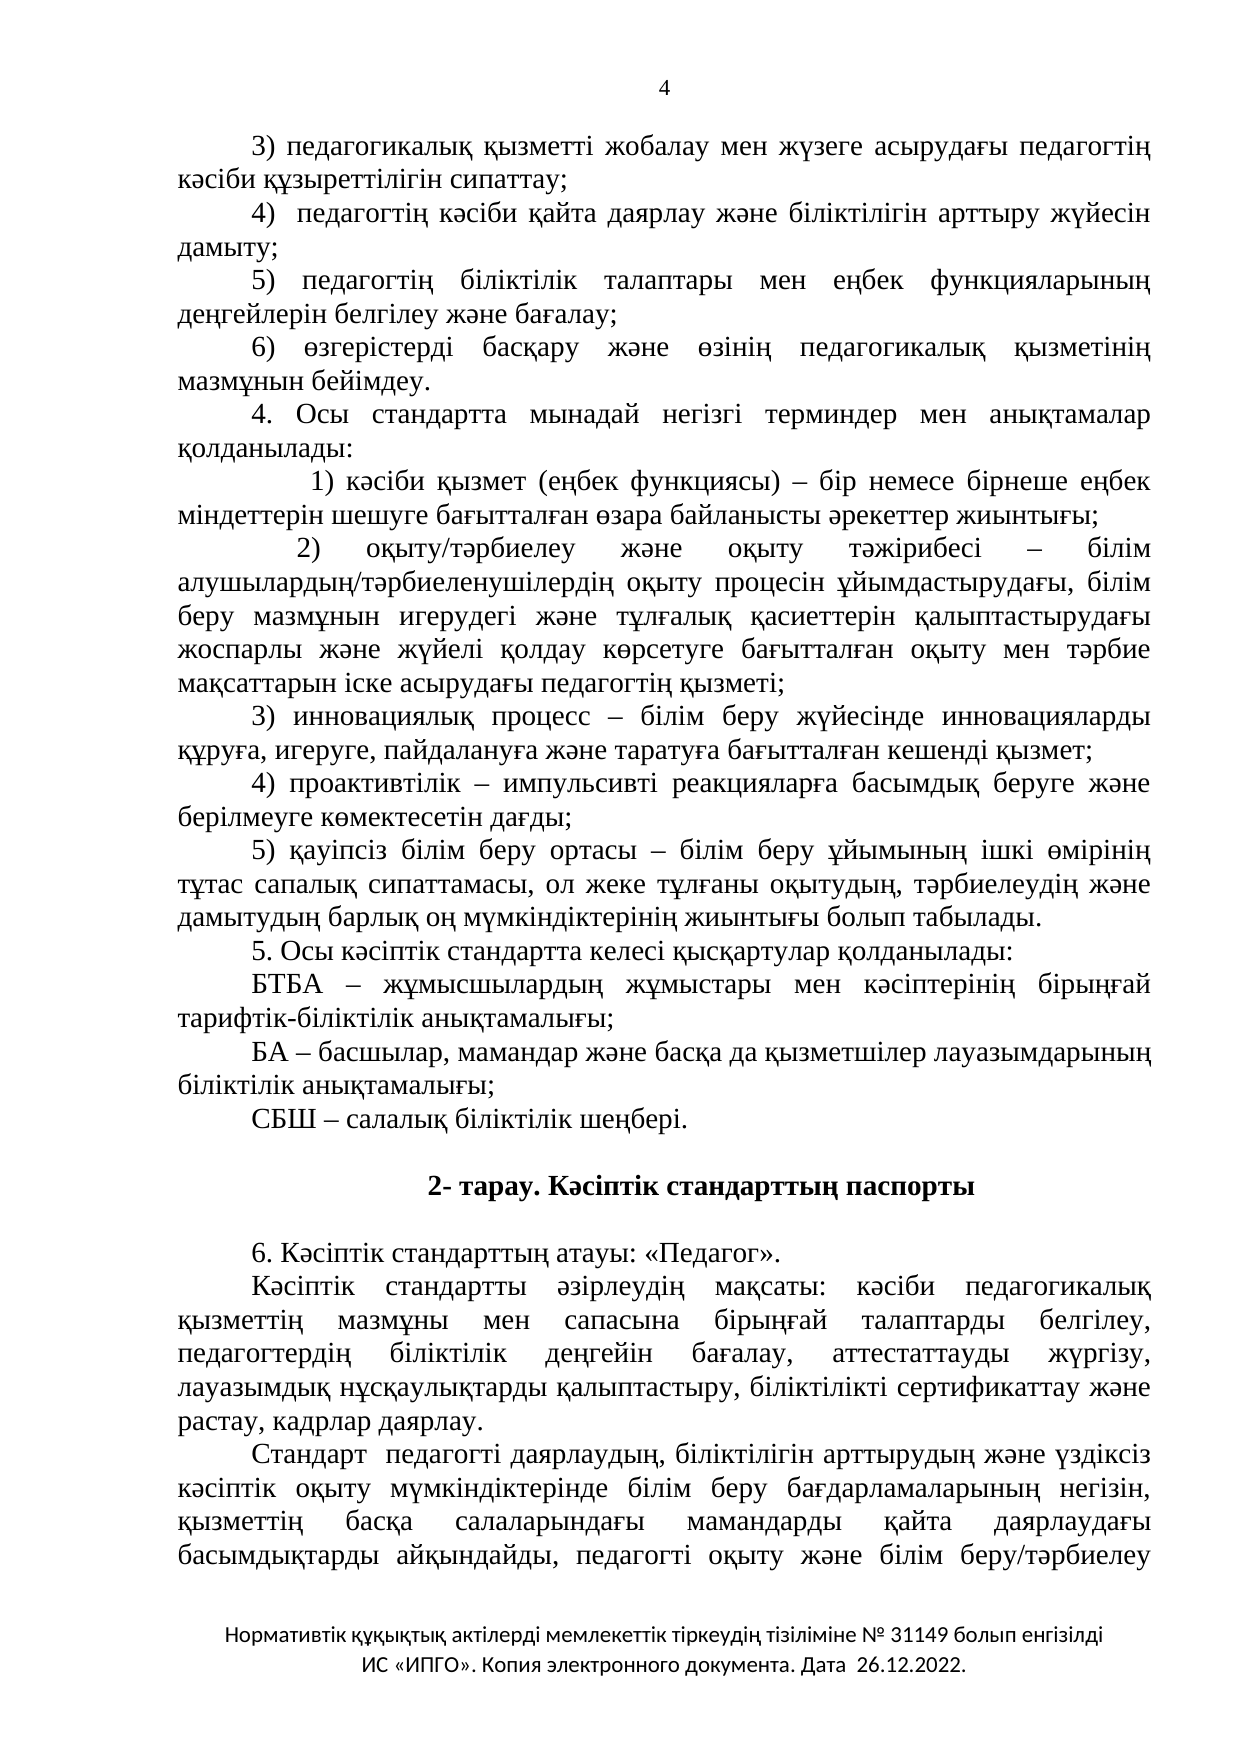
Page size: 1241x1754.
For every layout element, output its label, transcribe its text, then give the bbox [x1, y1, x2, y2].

text 1) кәсіби қызмет (еңбек функциясы) – бір немесе бірнеше еңбек міндеттерін шешуге бағытталған өзара байланысты әрекеттер жиынтығы; [177, 463, 1152, 531]
text 2) оқыту/тәрбиелеу және оқыту тәжірибесі – білім алушылардың/тәрбиеленушілердің оқыту процесін ұйымдастырудағы, білім беру мазмұнын игерудегі және тұлғалық қасиеттерін қалыптастырудағы жоспарлы және жүйелі қолдау көрсетуге бағытталған оқыту мен тәрбие мақсаттарын іске асырудағы педагогтің қызметі; [177, 531, 1152, 698]
text 2- тарау. Кәсіптік стандарттың паспорты [177, 1168, 1152, 1201]
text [177, 1436, 1152, 1570]
text БА – басшылар, мамандар және басқа да қызметшілер лауазымдарының біліктілік анықтамалығы; [177, 1034, 1152, 1101]
text 3) педагогикалық қызметті жобалау мен жүзеге асырудағы педагогтің кәсіби құзыреттілігін сипаттау; [177, 128, 1152, 195]
text СБШ – салалық біліктілік шеңбері. [177, 1101, 1152, 1134]
text 5) педагогтің біліктілік талаптары мен еңбек функцияларының деңгейлерін белгілеу және бағалау; [177, 262, 1152, 329]
text 6) өзгерістерді басқару және өзінің педагогикалық қызметінің мазмұнын бейімдеу. [177, 329, 1152, 396]
text 3) инновациялық процесс – білім беру жүйесінде инновацияларды құруға, игеруге, пайдалануға және таратуға бағытталған кешенді қызмет; [177, 698, 1152, 765]
text 4. Осы стандартта мынадай негізгі терминдер мен анықтамалар қолданылады: [177, 396, 1152, 463]
text 6. Кәсіптік стандарттың атауы: «Педагог». [177, 1235, 1152, 1268]
text 4) педагогтің кәсіби қайта даярлау және біліктілігін арттыру жүйесін дамыту; [177, 195, 1152, 262]
text Кәсіптік стандартты әзірлеудің мақсаты: кәсіби педагогикалық қызметтің мазмұны мен сапасына бірыңғай талаптарды белгілеу, педагогтердің біліктілік деңгейін бағалау, аттестаттауды жүргізу, лауазымдық нұсқаулықтарды қалыптастыру, біліктілікті сертификаттау және растау, кадрлар даярлау. [177, 1268, 1152, 1436]
text БТБА – жұмысшылардың жұмыстары мен кәсіптерінің бірыңғай тарифтік-біліктілік анықтамалығы; [177, 967, 1152, 1034]
text 4) проактивтілік – импульсивті реакцияларға басымдық беруге және берілмеуге көмектесетін дағды; [177, 765, 1152, 832]
text 5) қауіпсіз білім беру ортасы – білім беру ұйымының ішкі өмірінің тұтас сапалық сипаттамасы, ол жеке тұлғаны оқытудың, тәрбиелеудің және дамытудың барлық оң мүмкіндіктерінің жиынтығы болып табылады. [177, 832, 1152, 933]
text 5. Осы кәсіптік стандартта келесі қысқартулар қолданылады: [177, 933, 1152, 967]
